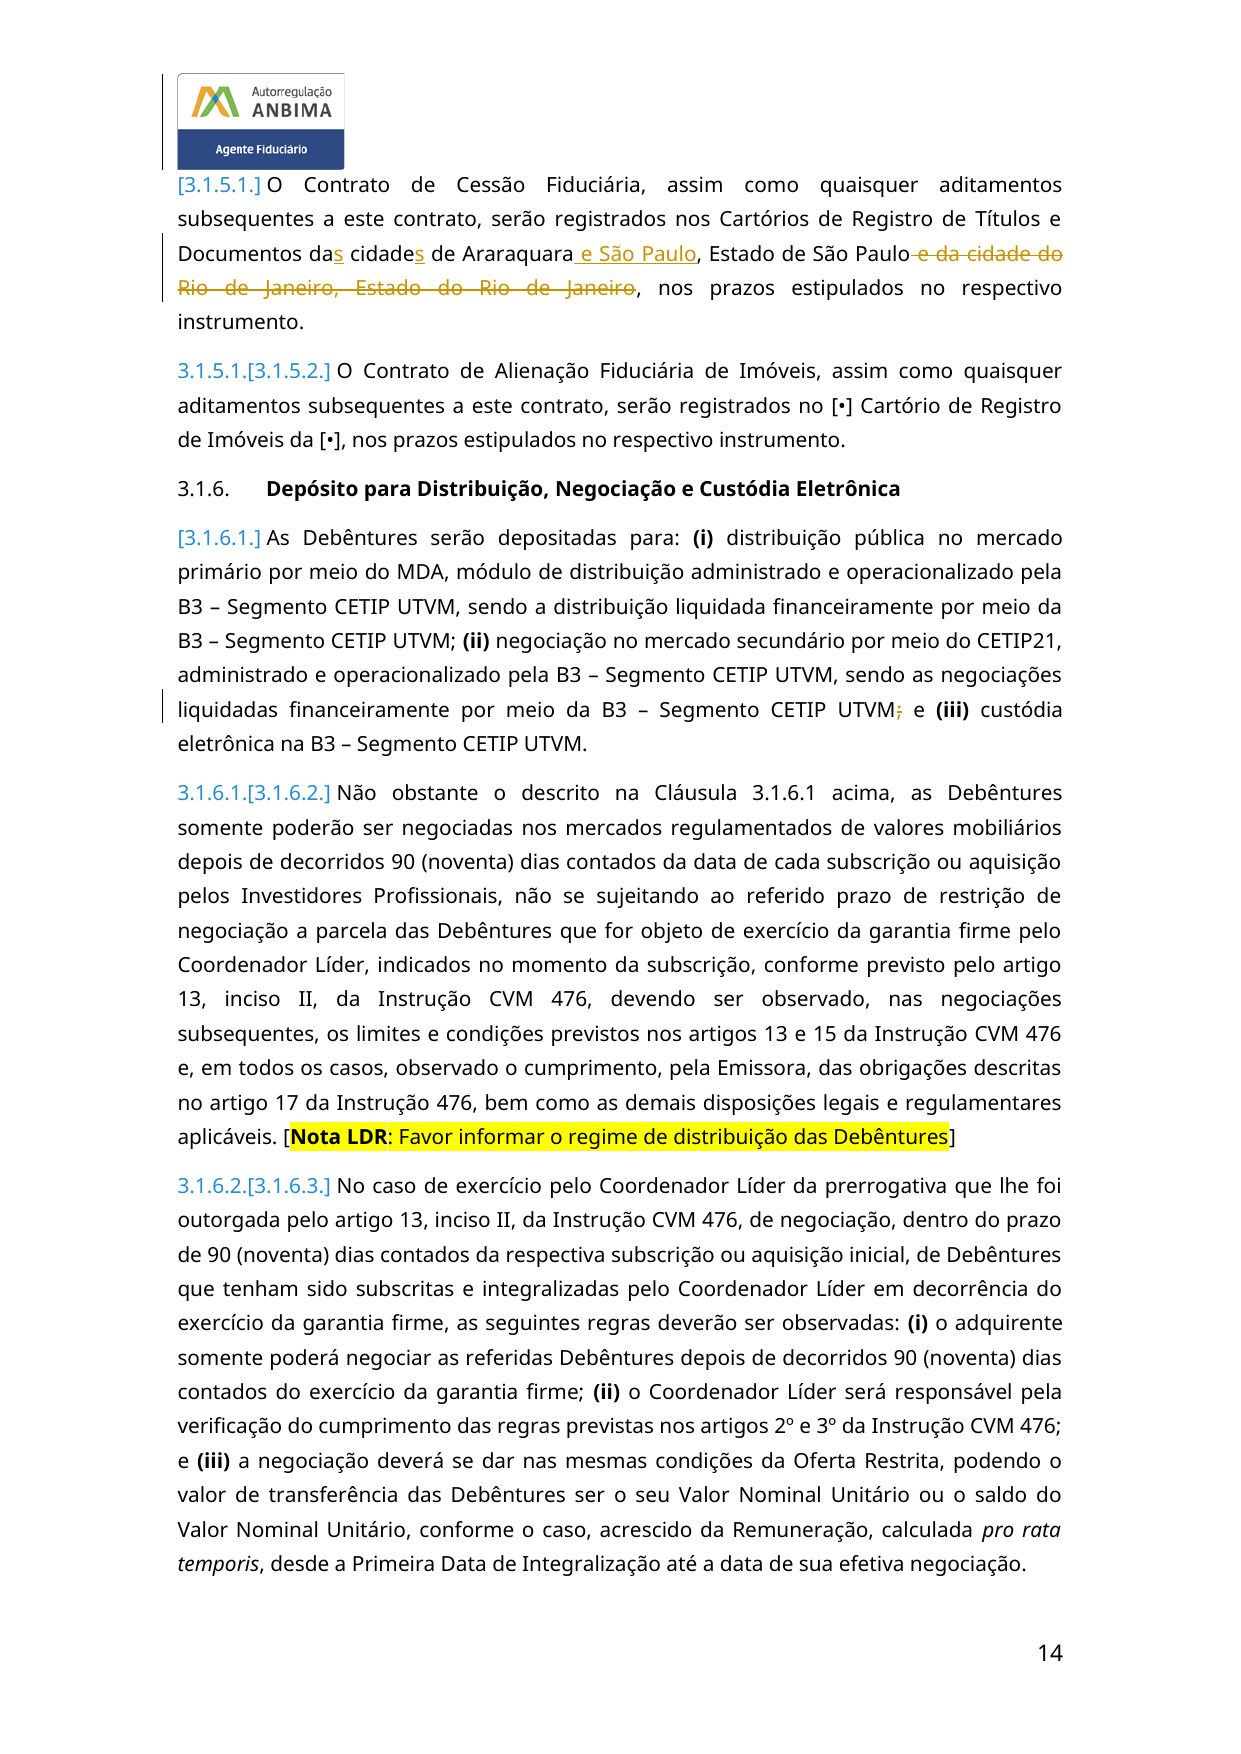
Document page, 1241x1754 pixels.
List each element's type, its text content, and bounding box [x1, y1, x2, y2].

picture [177, 73, 345, 170]
list No caso de exercício pelo Coordenador Líder da prerrogativa que lhe foi outorgada pelo artigo 13, inciso II, da Instrução CVM 476, de negociação, dentro do prazo de 90 (noventa) dias contados da respectiva subscrição ou aquisição inicial, de Debêntures que tenham sido subscritas e integralizadas pelo Coordenador Líder em decorrência do exercício da garantia firme, as seguintes regras deverão ser observadas: (i) o adquirente somente poderá negociar as referidas Debêntures depois de decorridos 90 (noventa) dias contados do exercício da garantia firme; (ii) o Coordenador Líder será responsável pela verificação do cumprimento das regras previstas nos artigos 2º e 3º da Instrução CVM 476; e (iii) a negociação deverá se dar nas mesmas condições da Oferta Restrita, podendo o valor de transferência das Debêntures ser o seu Valor Nominal Unitário ou o saldo do Valor Nominal Unitário, conforme o caso, acrescido da Remuneração, calculada pro rata temporis, desde a Primeira Data de Integralização até a data de sua efetiva negociação. [177, 1171, 1063, 1578]
list Depósito para Distribuição, Negociação e Custódia Eletrônica [177, 474, 1063, 503]
list O Contrato de Alienação Fiduciária de Imóveis, assim como quaisquer aditamentos subsequentes a este contrato, serão registrados no [•] Cartório de Registro de Imóveis da [•], nos prazos estipulados no respectivo instrumento. [177, 356, 1063, 454]
list As Debêntures serão depositadas para: (i) distribuição pública no mercado primário por meio do MDA, módulo de distribuição administrado e operacionalizado pela B3 – Segmento CETIP UTVM, sendo a distribuição liquidada financeiramente por meio da B3 – Segmento CETIP UTVM; (ii) negociação no mercado secundário por meio do CETIP21, administrado e operacionalizado pela B3 – Segmento CETIP UTVM, sendo as negociações liquidadas financeiramente por meio da B3 – Segmento CETIP UTVM e (iii) custódia eletrônica na B3 – Segmento CETIP UTVM. [177, 523, 1063, 758]
list O Contrato de Cessão Fiduciária, assim como quaisquer aditamentos subsequentes a este contrato, serão registrados nos Cartórios de Registro de Títulos e Documentos da cidade de Araraquara, Estado de São Paulo, nos prazos estipulados no respectivo instrumento. [177, 170, 1063, 336]
list Não obstante o descrito na Cláusula 3.1.6.1 acima, as Debêntures somente poderão ser negociadas nos mercados regulamentados de valores mobiliários depois de decorridos 90 (noventa) dias contados da data de cada subscrição ou aquisição pelos Investidores Profissionais, não se sujeitando ao referido prazo de restrição de negociação a parcela das Debêntures que for objeto de exercício da garantia firme pelo Coordenador Líder, indicados no momento da subscrição, conforme previsto pelo artigo 13, inciso II, da Instrução CVM 476, devendo ser observado, nas negociações subsequentes, os limites e condições previstos nos artigos 13 e 15 da Instrução CVM 476 e, em todos os casos, observado o cumprimento, pela Emissora, das obrigações descritas no artigo 17 da Instrução 476, bem como as demais disposições legais e regulamentares aplicáveis. [Nota LDR: Favor informar o regime de distribuição das Debêntures] [177, 778, 1063, 1151]
